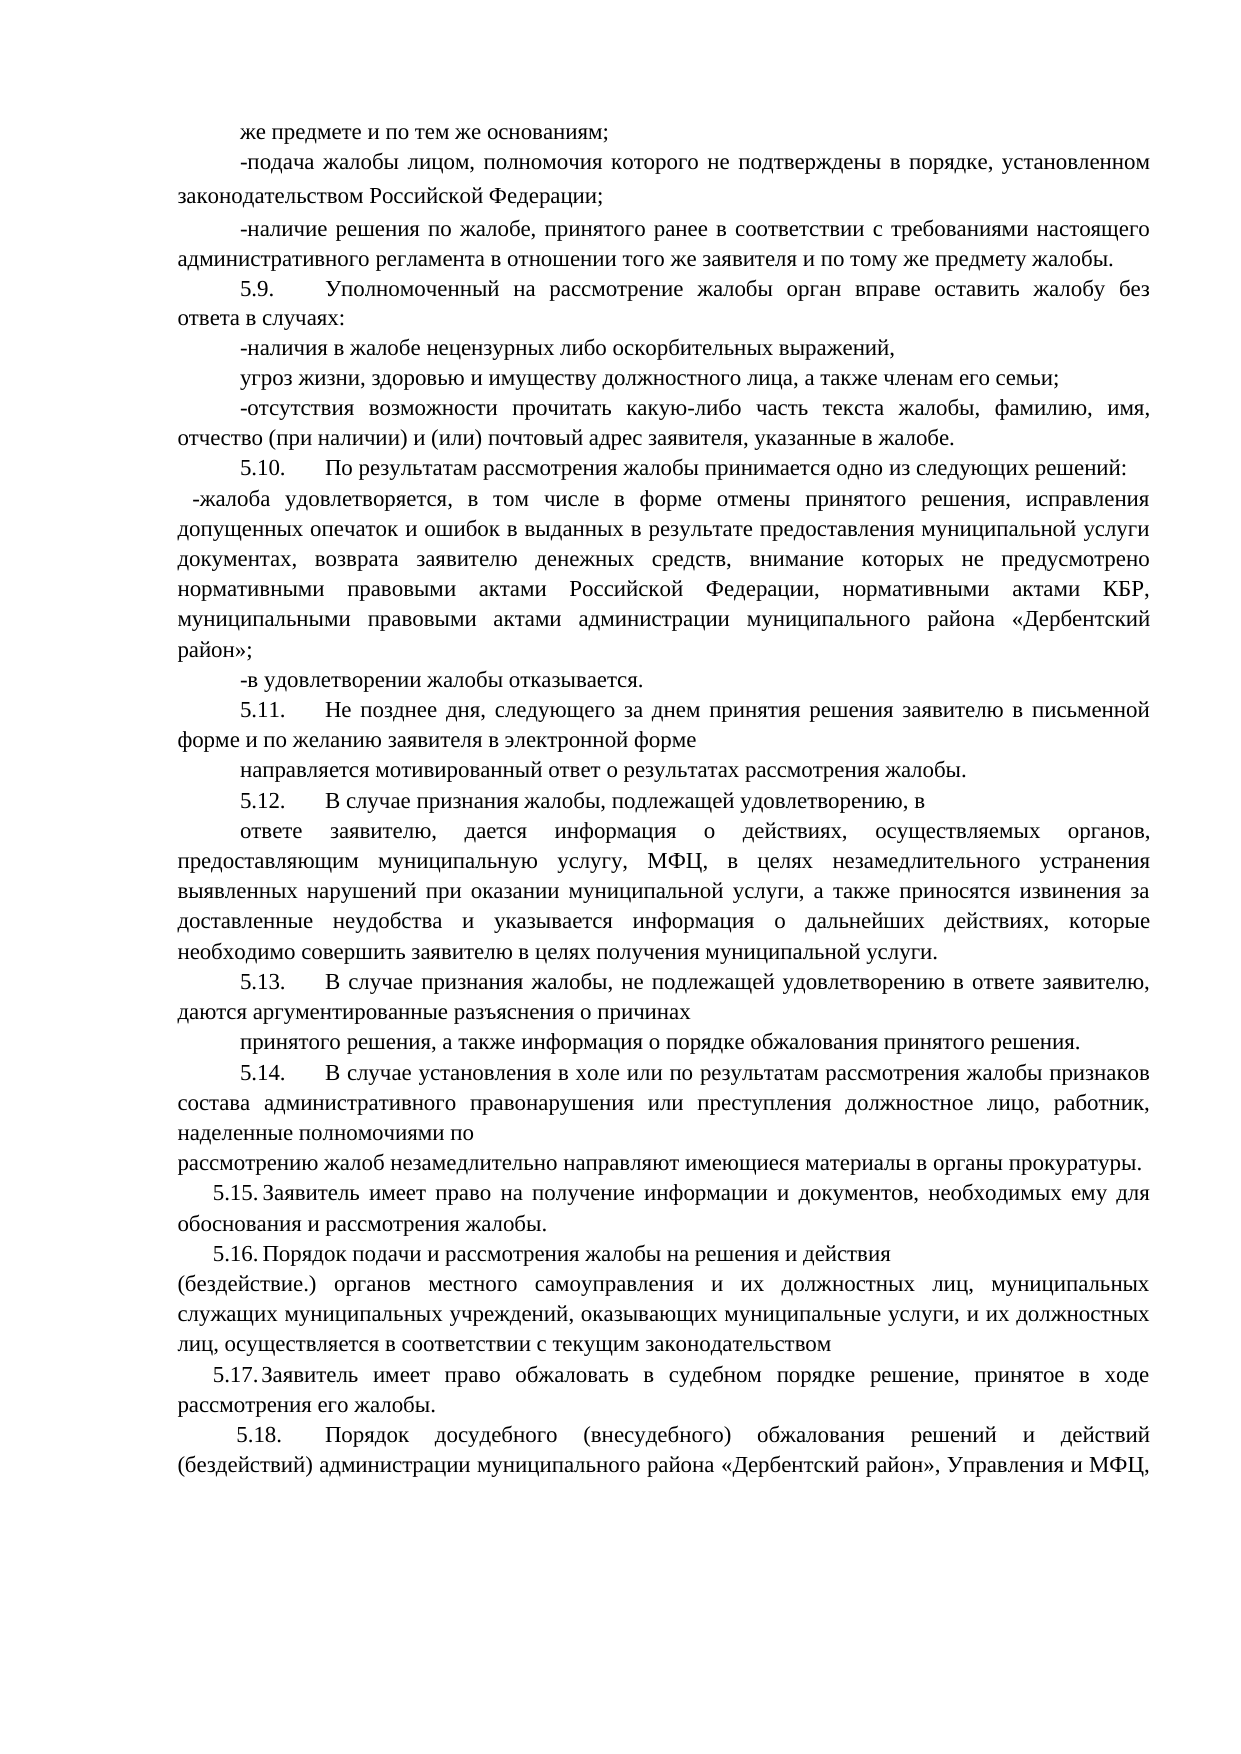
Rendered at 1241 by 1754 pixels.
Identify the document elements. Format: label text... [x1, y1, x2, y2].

list Заявитель имеет право на получение информации и документов, необходимых ему для обоснования и рассмотрения жалобы. [177, 1179, 1151, 1236]
text -наличия в жалобе нецензурных либо оскорбительных выражений, [177, 334, 1151, 360]
list В случае признания жалобы, не подлежащей удовлетворению в ответе заявителю, даются аргументированные разъяснения о причинах [177, 968, 1151, 1024]
list В случае признания жалобы, подлежащей удовлетворению, в [177, 787, 1151, 813]
list Заявитель имеет право обжаловать в судебном порядке решение, принятое в ходе рассмотрения его жалобы. [177, 1361, 1151, 1417]
text рассмотрению жалоб незамедлительно направляют имеющиеся материалы в органы прокуратуры. [177, 1149, 1151, 1176]
text -наличие решения по жалобе, принятого ранее в соответствии с требованиями настоящего административного регламента в отношении того же заявителя и по тому же предмету жалобы. [177, 215, 1151, 271]
text угроз жизни, здоровью и имуществу должностного лица, а также членам его семьи; [177, 364, 1151, 390]
list Уполномоченный на рассмотрение жалобы орган вправе оставить жалобу без ответа в случаях: [177, 275, 1151, 331]
text принятого решения, а также информация о порядке обжалования принятого решения. [177, 1028, 1151, 1055]
text -жалоба удовлетворяется, в том числе в форме отмены принятого решения, исправления допущенных опечаток и ошибок в выданных в результате предоставления муниципальной услуги документах, возврата заявителю денежных средств, внимание которых не предусмотрено нормативными правовыми актами Российской Федерации, нормативными актами КБР, муниципальными правовыми актами администрации муниципального района «Дербентский район»; [177, 484, 1151, 662]
list По результатам рассмотрения жалобы принимается одно из следующих решений: [177, 454, 1151, 481]
text -отсутствия возможности прочитать какую-либо часть текста жалобы, фамилию, имя, отчество (при наличии) и (или) почтовый адрес заявителя, указанные в жалобе. [177, 394, 1151, 451]
text (бездействие.) органов местного самоуправления и их должностных лиц, муниципальных служащих муниципальных учреждений, оказывающих муниципальные услуги, и их должностных лиц, осуществляется в соответствии с текущим законодательством [177, 1270, 1151, 1357]
text ответе заявителю, дается информация о действиях, осуществляемых органов, предоставляющим муниципальную услугу, МФЦ, в целях незамедлительного устранения выявленных нарушений при оказании муниципальной услуги, а также приносятся извинения за доставленные неудобства и указывается информация о дальнейших действиях, которые необходимо совершить заявителю в целях получения муниципальной услуги. [177, 817, 1151, 964]
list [177, 1421, 1151, 1478]
list В случае установления в холе или по результатам рассмотрения жалобы признаков состава административного правонарушения или преступления должностное лицо, работник, наделенные полномочиями по [177, 1058, 1151, 1145]
list Порядок подачи и рассмотрения жалобы на решения и действия [177, 1240, 1151, 1266]
text -подача жалобы лицом, полномочия которого не подтверждены в порядке, установленном законодательством Российской Федерации; [177, 148, 1151, 208]
text направляется мотивированный ответ о результатах рассмотрения жалобы. [177, 756, 1151, 783]
text -в удовлетворении жалобы отказывается. [177, 666, 1151, 692]
text же предмете и по тем же основаниям; [177, 118, 1151, 144]
list Не позднее дня, следующего за днем принятия решения заявителю в письменной форме и по желанию заявителя в электронной форме [177, 696, 1151, 753]
